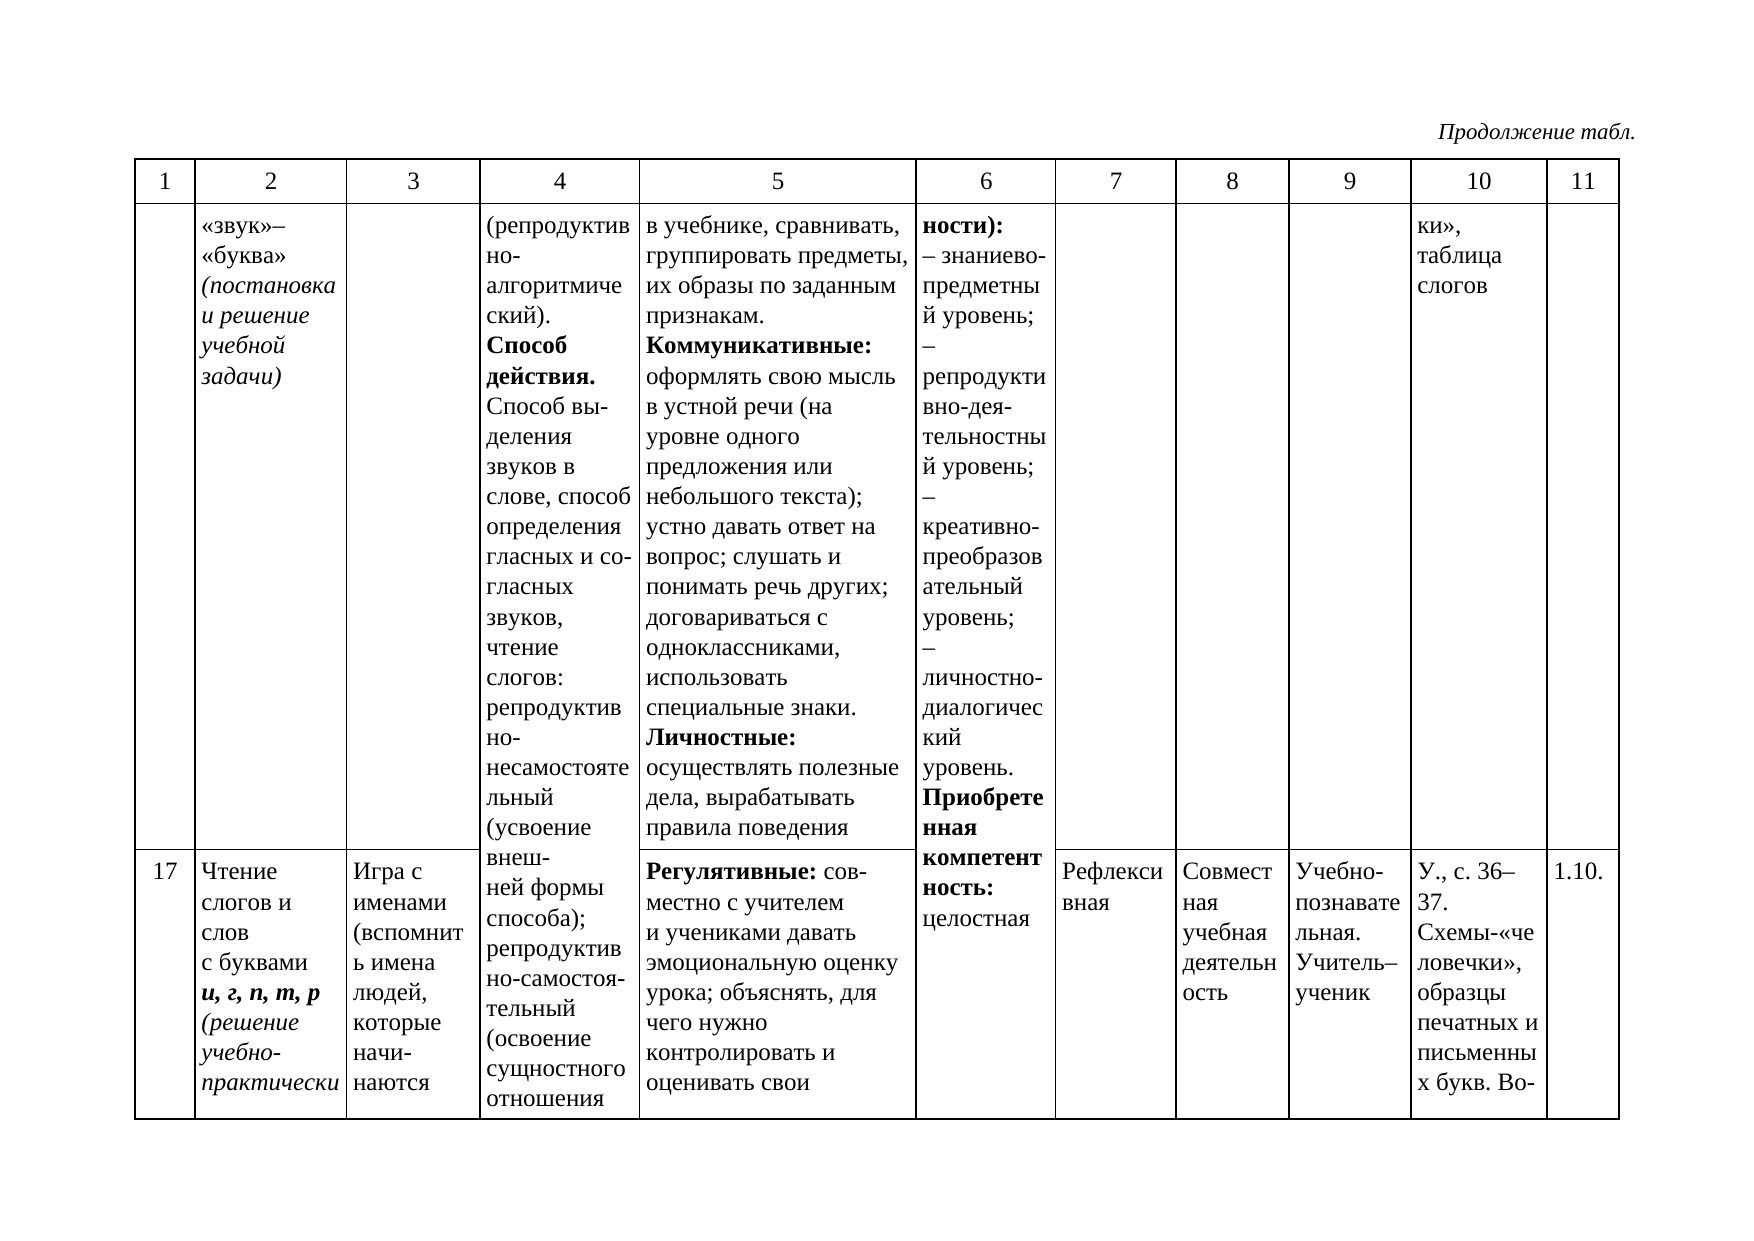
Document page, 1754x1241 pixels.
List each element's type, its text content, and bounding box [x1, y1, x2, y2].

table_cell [1177, 850, 1288, 1118]
table_cell [1290, 204, 1410, 849]
table_cell [1548, 204, 1618, 849]
table_header 11 [1548, 160, 1618, 202]
table_header 7 [1056, 160, 1175, 202]
table_cell [1177, 204, 1288, 849]
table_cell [1412, 850, 1546, 1118]
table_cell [196, 850, 346, 1118]
table_cell «звук»– «буква» (постановка и решение учебной задачи) [196, 204, 346, 849]
table_cell 17 [136, 850, 194, 1118]
table_header 1 [136, 160, 194, 202]
table_header 5 [640, 160, 915, 202]
table_header 9 [1290, 160, 1410, 202]
table_header 10 [1412, 160, 1546, 202]
table_cell [136, 204, 194, 849]
table_cell ности): – знаниево-предметный уровень; – репродуктивно-дея-тельностный уровень; – креативно-преобразовательный уровень; – личностно-диалогический уровень. Приобретенная компетентность: целостная [917, 204, 1055, 1118]
table_header 3 [347, 160, 479, 202]
table_cell (репродуктивно-алгоритмический). Способ действия. Способ вы-деления звуков в слове, способ определения гласных и со-гласных звуков, чтение слогов: репродуктивно-несамостоятельный (усвоение внеш- ней формы способа); репродуктивно-самостоя-тельный (освоение сущностного отношения в способе); [481, 204, 639, 1118]
table_cell в учебнике, сравнивать, группировать предметы, их образы по заданным признакам. Коммуникативные: оформлять свою мысль в устной речи (на уровне одного предложения или небольшого текста); устно давать ответ на вопрос; слушать и понимать речь других; договариваться с одноклассниками, использовать специальные знаки. Личностные: осуществлять полезные дела, вырабатывать правила поведения [640, 204, 915, 849]
table_header 8 [1177, 160, 1288, 202]
table_header 6 [917, 160, 1055, 202]
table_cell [1290, 850, 1410, 1118]
text Продолжение табл. [118, 118, 1636, 144]
table_header 4 [481, 160, 639, 202]
table_cell Рефлексивная [1056, 850, 1175, 1118]
table_cell ки», таблица слогов [1412, 204, 1546, 849]
table_cell [1056, 204, 1175, 849]
table_cell [347, 204, 479, 849]
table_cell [640, 850, 915, 1118]
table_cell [347, 850, 479, 1118]
table_cell 1.10. [1548, 850, 1618, 1118]
table_header 2 [196, 160, 346, 202]
